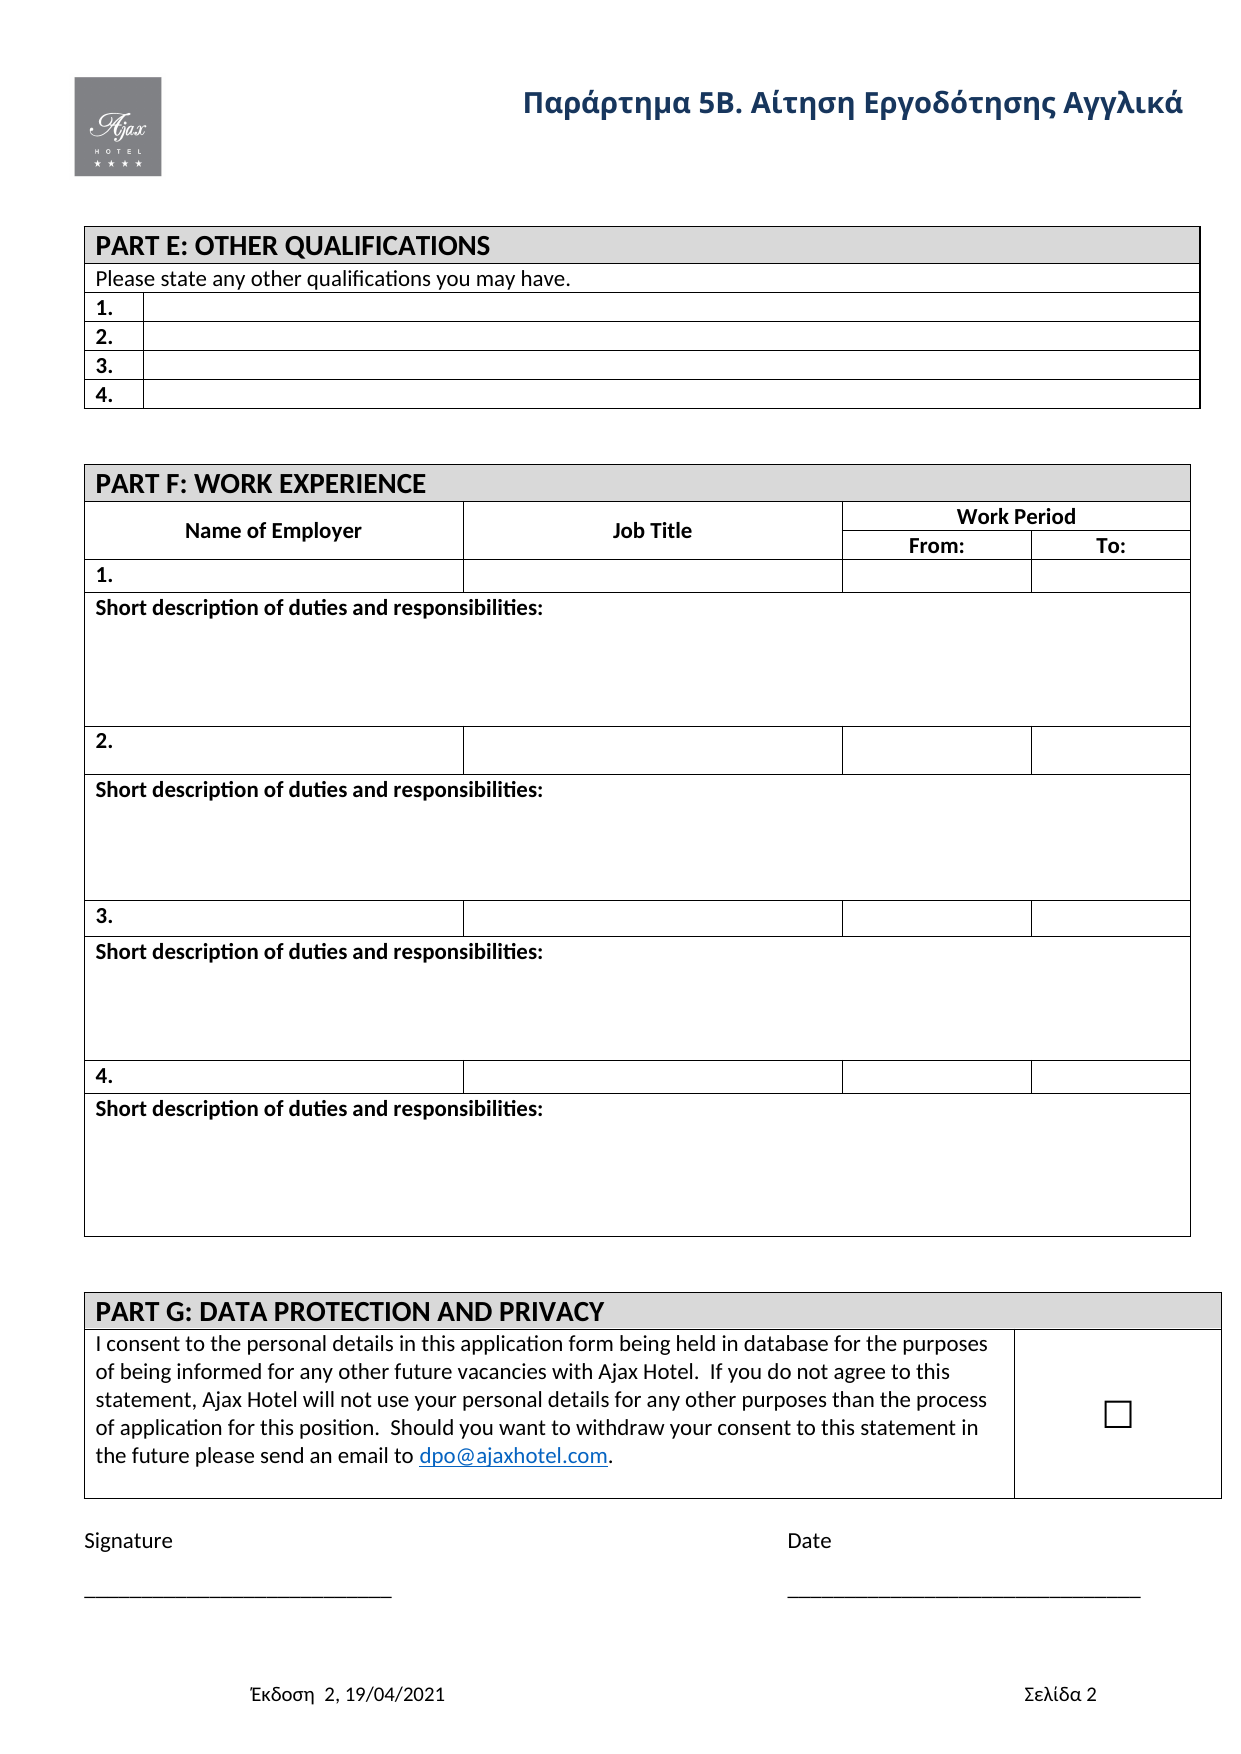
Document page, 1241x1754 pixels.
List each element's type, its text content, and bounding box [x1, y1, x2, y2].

table_cell Work Period [843, 502, 1190, 530]
table_cell [1032, 1061, 1190, 1093]
table_cell [464, 1061, 842, 1093]
table_cell [843, 727, 1031, 774]
table_cell [144, 351, 1199, 379]
table_cell Please state any other qualifications you may have. [85, 264, 1199, 292]
table_cell Short description of duties and responsibilities: [85, 937, 1190, 1060]
table_cell Short description of duties and responsibilities: [85, 593, 1190, 726]
table_cell 1. [85, 293, 143, 321]
table_header PART G: DATA PROTECTION AND PRIVACY [85, 1293, 1221, 1328]
table_cell 4. [85, 380, 143, 408]
text ___________________________ _______________________________ [84, 1573, 1240, 1602]
table_cell I consent to the personal details in this application form being held in database for the purposes of being informed for any other future vacancies with Ajax Hotel. If you do not agree to this statement, Ajax Hotel will not use your personal details for any other purposes than the process of application for this position. Should you want to withdraw your consent to this statement in the future please send an email to dpo@ajaxhotel.com. [85, 1330, 1014, 1498]
table_cell [1032, 901, 1190, 936]
table_cell [144, 293, 1199, 321]
table_cell [843, 901, 1031, 936]
table_cell 2. [85, 727, 463, 774]
text Signature Date [84, 1527, 1162, 1555]
table_cell [1032, 727, 1190, 774]
table_cell 3. [85, 351, 143, 379]
table_cell Name of Employer [85, 502, 463, 559]
table_cell Job Title [464, 502, 842, 559]
table_cell [1032, 560, 1190, 592]
table_cell From: [843, 531, 1031, 559]
table_cell [843, 1061, 1031, 1093]
table_cell [464, 560, 842, 592]
table_cell Short description of duties and responsibilities: [85, 775, 1190, 900]
picture [69, 73, 167, 180]
table_cell [144, 380, 1199, 408]
table_cell 2. [85, 322, 143, 350]
table_cell Short description of duties and responsibilities: [85, 1094, 1190, 1236]
table_cell [843, 560, 1031, 592]
table_cell [144, 322, 1199, 350]
table_header PART E: OTHER QUALIFICATIONS [85, 227, 1199, 263]
table_cell 4. [85, 1061, 463, 1093]
table_cell [464, 727, 842, 774]
table_cell 1. [85, 560, 463, 592]
table_cell To: [1032, 531, 1190, 559]
table_cell 3. [85, 901, 463, 936]
table_header PART F: WORK EXPERIENCE [85, 465, 1190, 501]
table_cell [464, 901, 842, 936]
